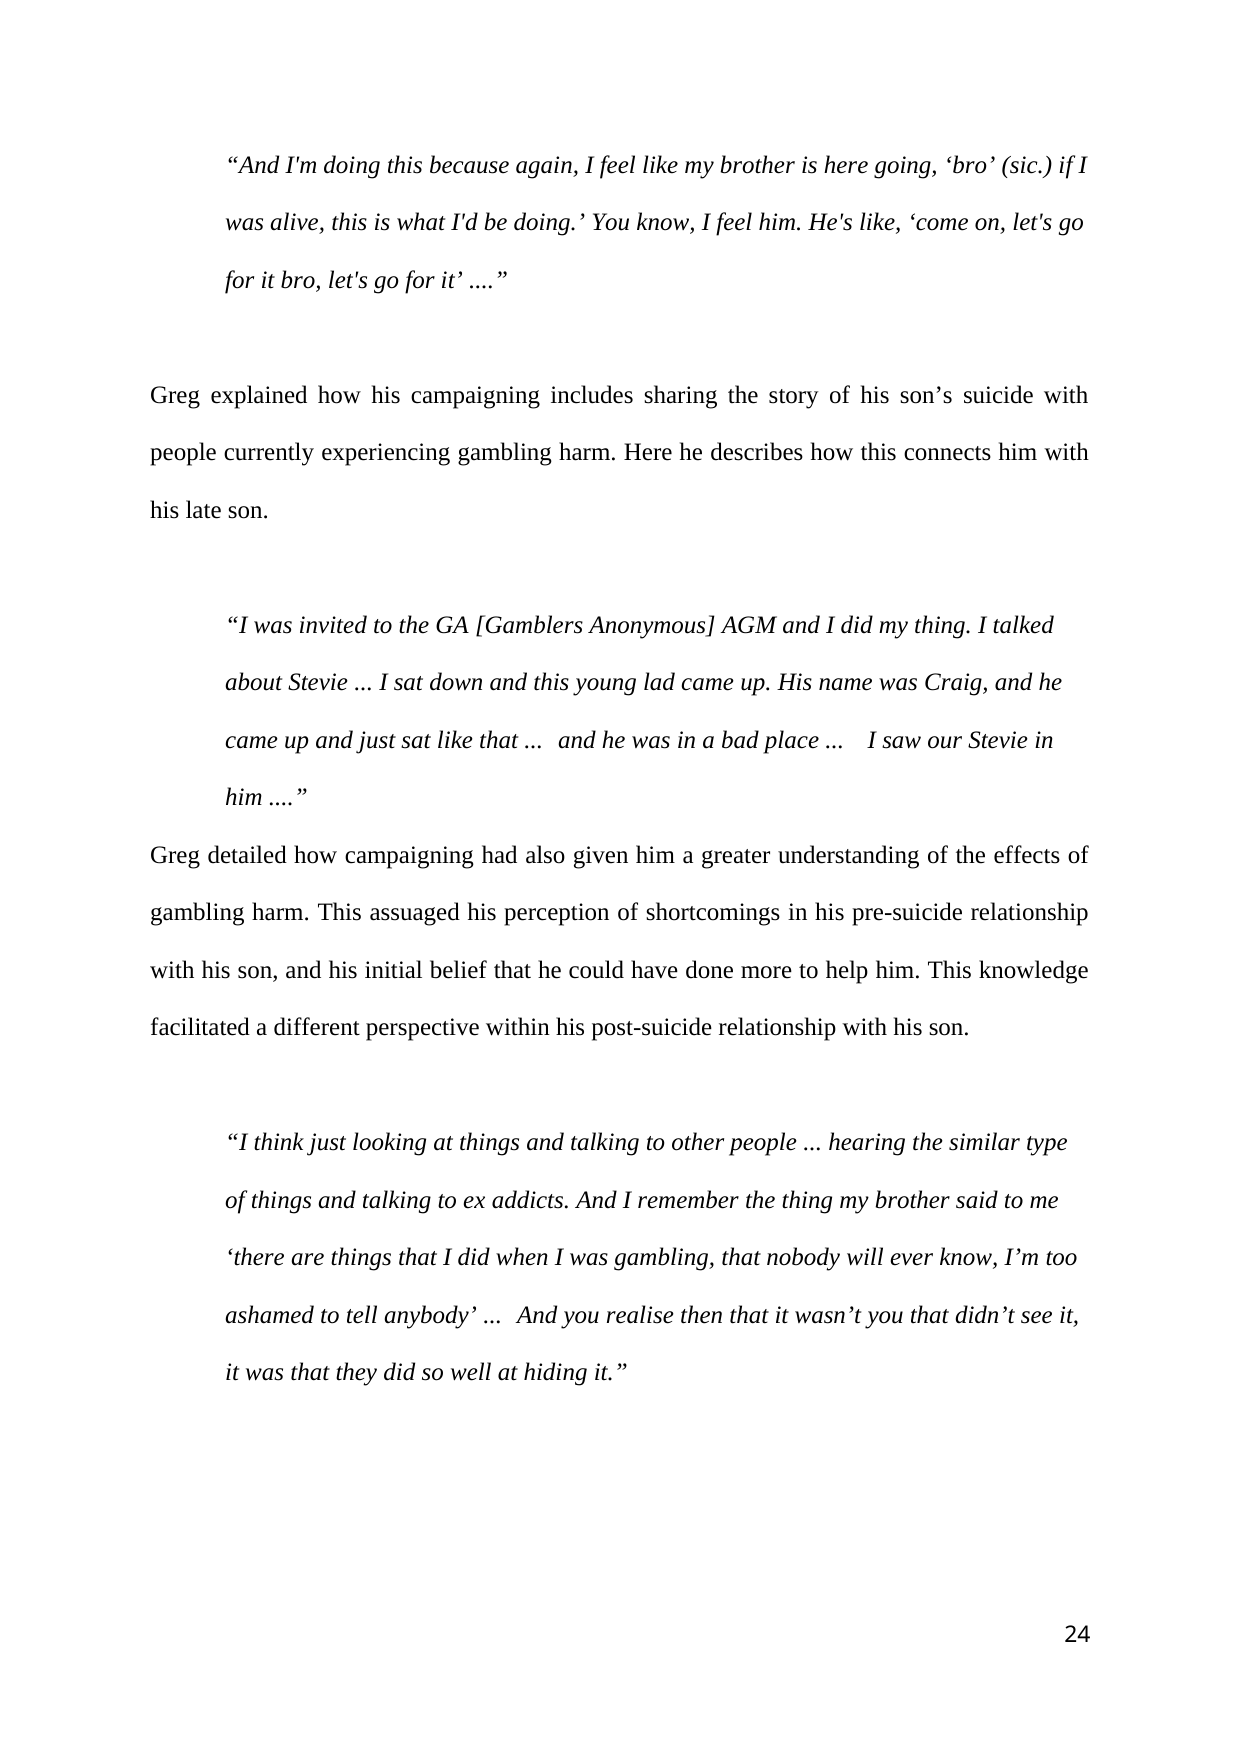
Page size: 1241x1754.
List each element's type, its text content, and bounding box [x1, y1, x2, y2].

text Greg explained how his campaigning includes sharing the story of his son’s suicide with people currently experiencing gambling harm. Here he describes how this connects him with his late son. [150, 380, 1090, 524]
text “I think just looking at things and talking to other people ... hearing the similar type of things and talking to ex addicts. And I remember the thing my brother said to me ‘there are things that I did when I was gambling, that nobody will ever know, I’m too ashamed to tell anybody’ ... And you realise then that it wasn’t you that didn’t see it, it was that they did so well at hiding it.” [225, 1127, 1090, 1386]
text “And I'm doing this because again, I feel like my brother is here going, ‘bro’ (sic.) if I was alive, this is what I'd be doing.’ You know, I feel him. He's like, ‘come on, let's go for it bro, let's go for it’ ....” [225, 150, 1090, 294]
text “I was invited to the GA [Gamblers Anonymous] AGM and I did my thing. I talked about Stevie ... I sat down and this young lad came up. His name was Craig, and he came up and just sat like that ... and he was in a bad place ... I saw our Stevie in him ....” [225, 610, 1090, 811]
text Greg detailed how campaigning had also given him a greater understanding of the effects of gambling harm. This assuaged his perception of shortcomings in his pre-suicide relationship with his son, and his initial belief that he could have done more to help him. This knowledge facilitated a different perspective within his post-suicide relationship with his son. [150, 840, 1090, 1041]
